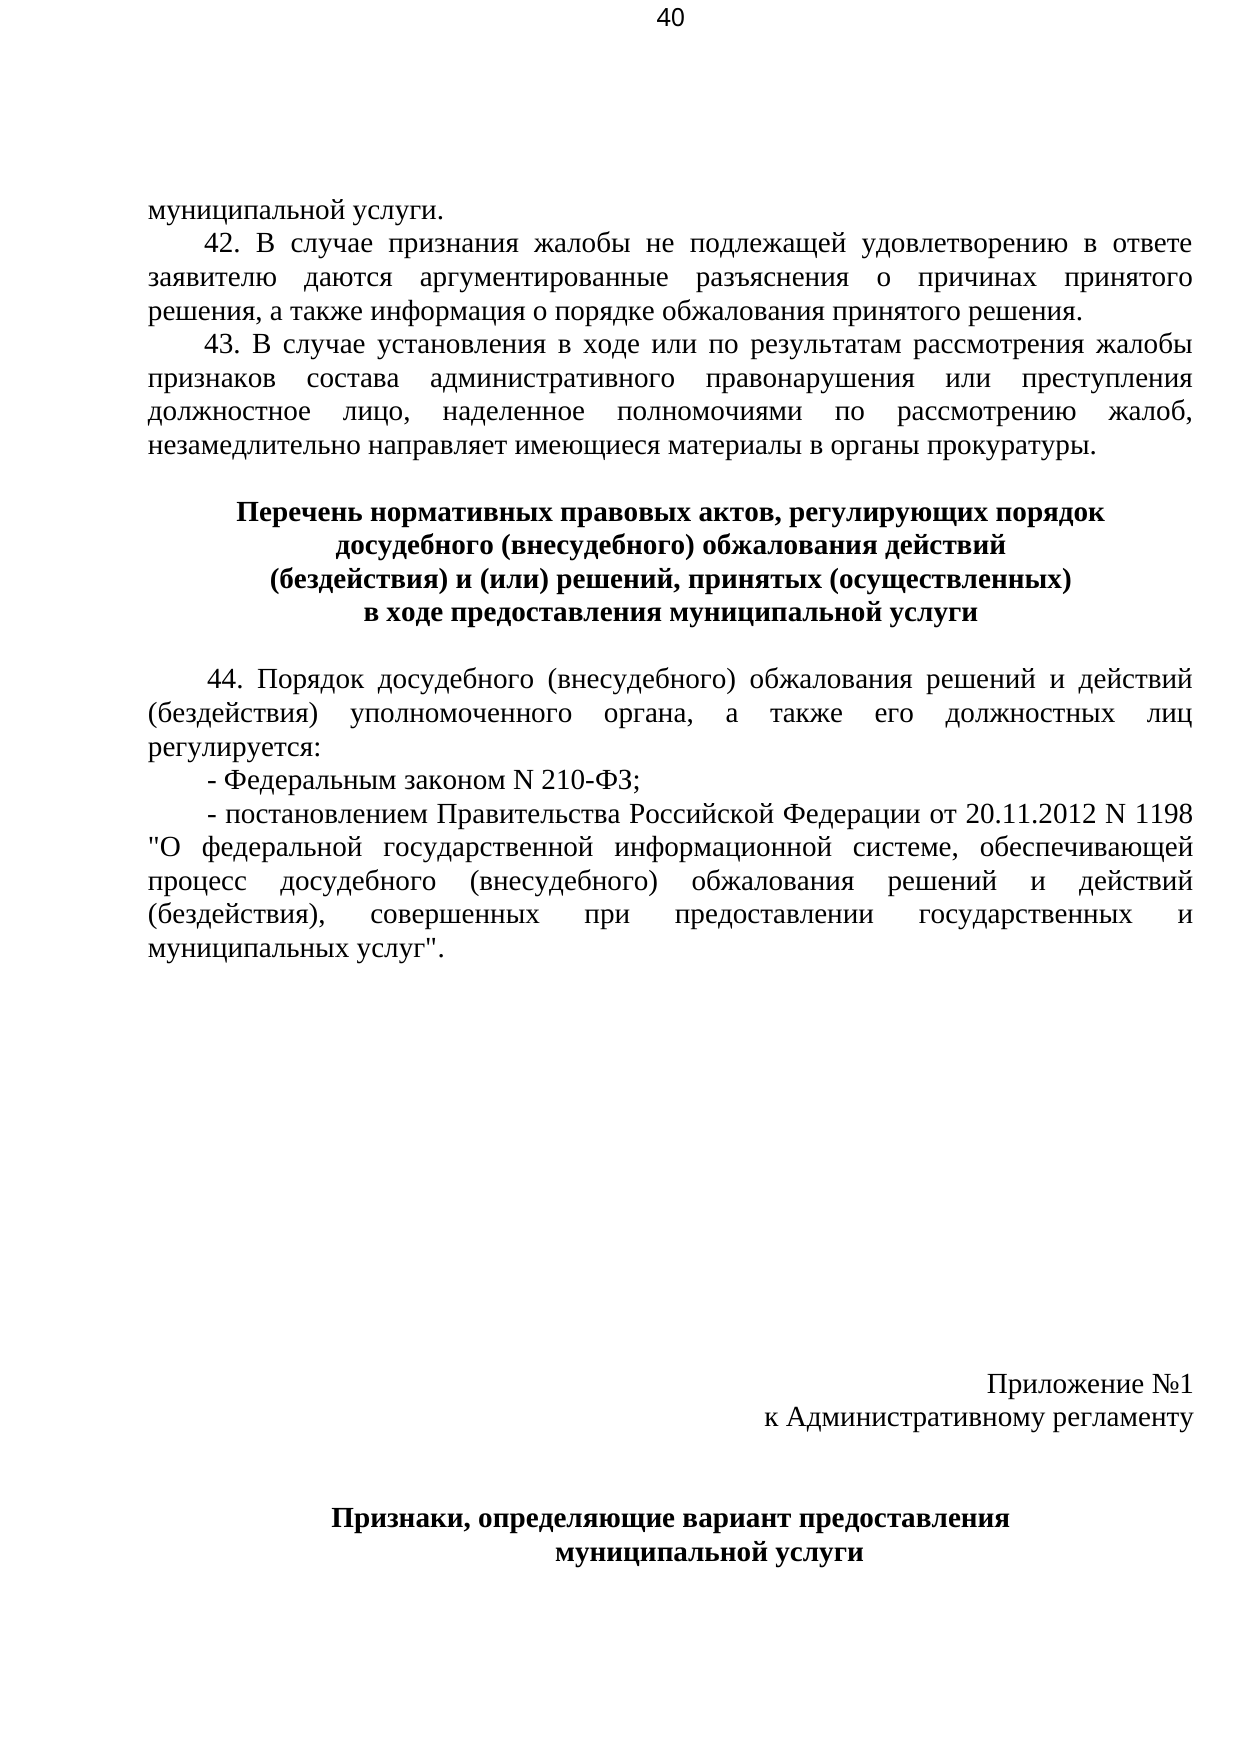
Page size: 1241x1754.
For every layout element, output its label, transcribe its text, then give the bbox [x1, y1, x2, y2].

text муниципальной услуги [148, 1534, 1194, 1567]
text 43. В случае установления в ходе или по результатам рассмотрения жалобы признаков состава административного правонарушения или преступления должностное лицо, наделенное полномочиями по рассмотрению жалоб, незамедлительно направляет имеющиеся материалы в органы прокуратуры. [148, 326, 1194, 460]
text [148, 192, 1194, 226]
text к Административному регламенту [148, 1399, 1194, 1433]
subtitle Перечень нормативных правовых актов, регулирующих порядок [148, 494, 1194, 527]
subtitle в ходе предоставления муниципальной услуги [148, 594, 1194, 628]
text Приложение №1 [148, 1366, 1194, 1399]
text - Федеральным законом N 210-ФЗ; [148, 762, 1194, 796]
text - постановлением Правительства Российской Федерации от 20.11.2012 N 1198 "О федеральной государственной информационной системе, обеспечивающей процесс досудебного (внесудебного) обжалования решений и действий (бездействия), совершенных при предоставлении государственных и муниципальных услуг". [148, 796, 1194, 963]
text 42. В случае признания жалобы не подлежащей удовлетворению в ответе заявителю даются аргументированные разъяснения о причинах принятого решения, а также информация о порядке обжалования принятого решения. [148, 226, 1194, 326]
text 44. Порядок досудебного (внесудебного) обжалования решений и действий (бездействия) уполномоченного органа, а также его должностных лиц регулируется: [148, 662, 1194, 762]
subtitle досудебного (внесудебного) обжалования действий [148, 527, 1194, 561]
subtitle (бездействия) и (или) решений, принятых (осуществленных) [148, 561, 1194, 594]
title Признаки, определяющие вариант предоставления [148, 1500, 1194, 1534]
